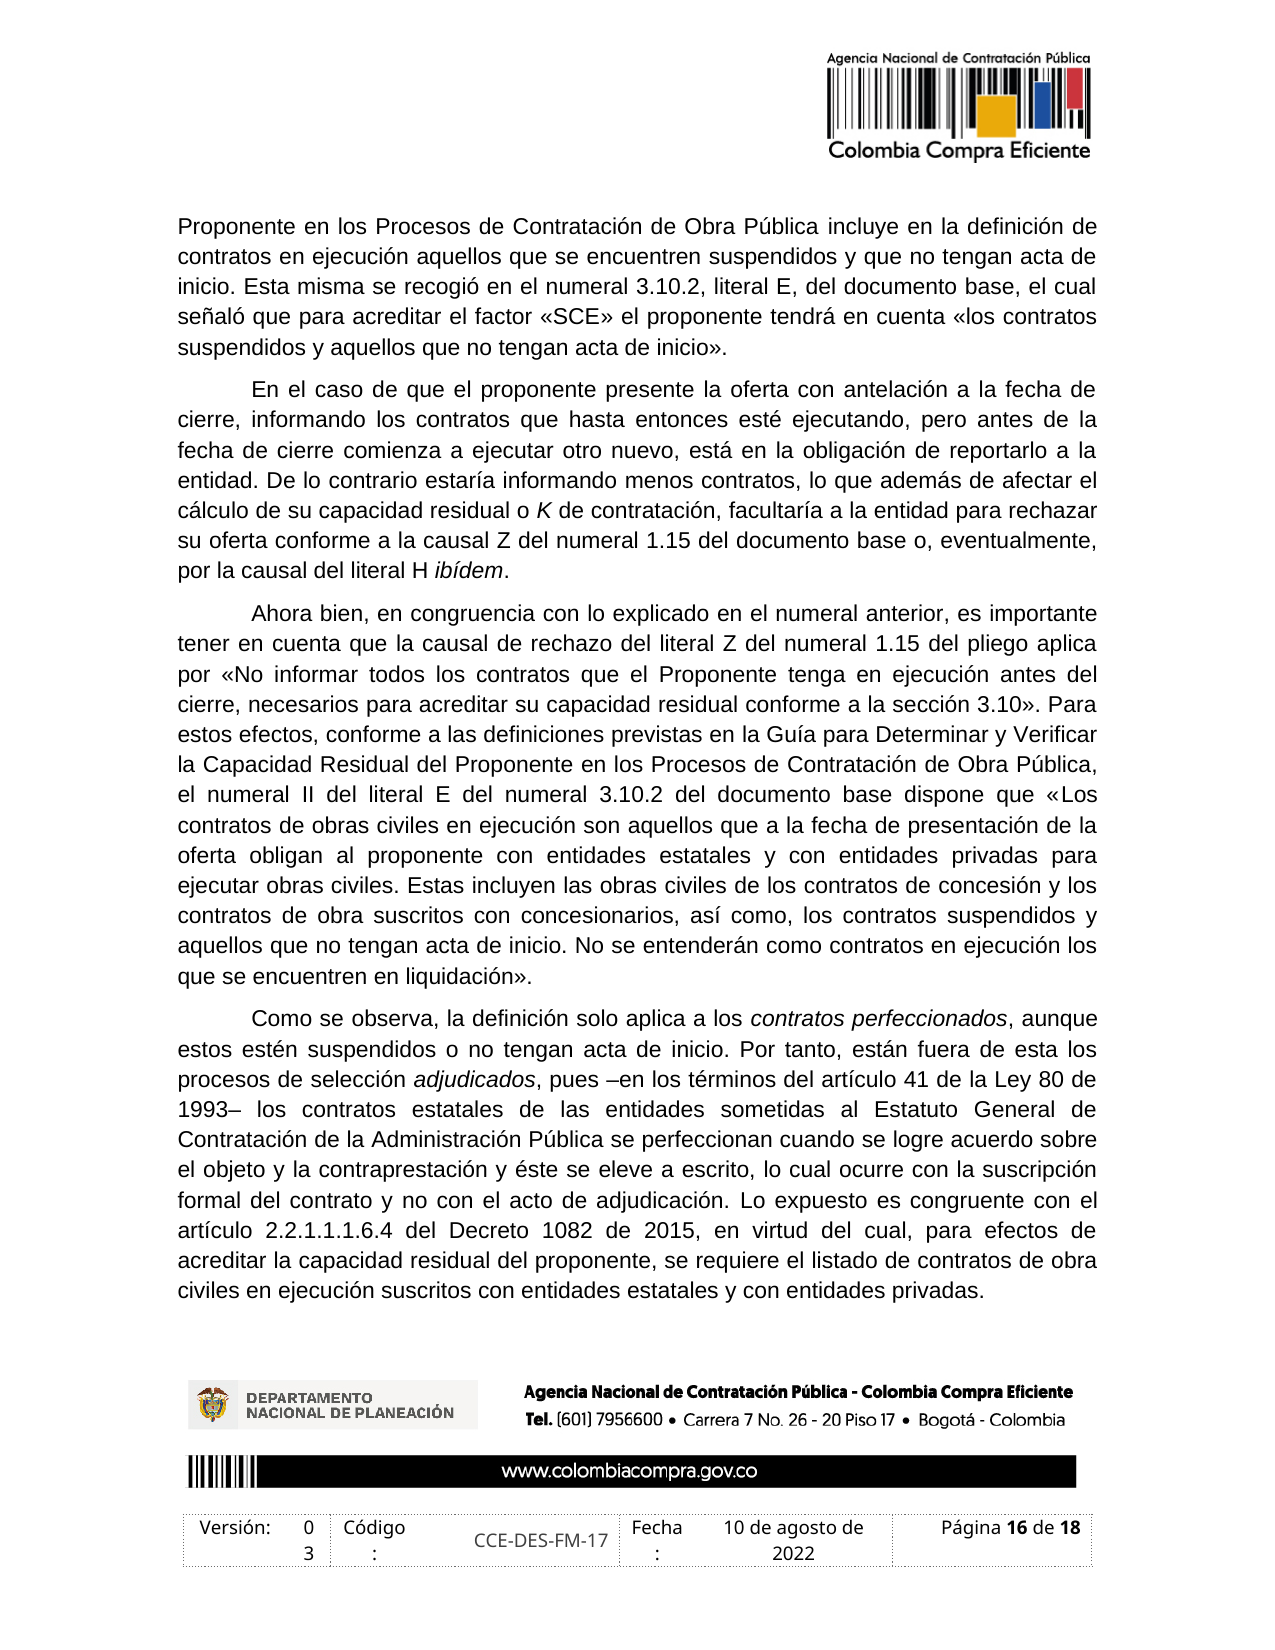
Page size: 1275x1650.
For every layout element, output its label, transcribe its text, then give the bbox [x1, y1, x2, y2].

picture [177, 1355, 1086, 1497]
picture [821, 47, 1098, 163]
text Ahora bien, en congruencia con lo explicado en el numeral anterior, es importante tener en cuenta que la causal de rechazo del literal Z del numeral 1.15 del pliego aplica por «No informar todos los contratos que el Proponente tenga en ejecución antes del cierre, necesarios para acreditar su capacidad residual conforme a la sección 3.10». Para estos efectos, conforme a las definiciones previstas en la Guía para Determinar y Verificar la Capacidad Residual del Proponente en los Procesos de Contratación de Obra Pública, el numeral II del literal E del numeral 3.10.2 del documento base dispone que «Los contratos de obras civiles en ejecución son aquellos que a la fecha de presentación de la oferta obligan al proponente con entidades estatales y con entidades privadas para ejecutar obras civiles. Estas incluyen las obras civiles de los contratos de concesión y los contratos de obra suscritos con concesionarios, así como, los contratos suspendidos y aquellos que no tengan acta de inicio. No se entenderán como contratos en ejecución los que se encuentren en liquidación». [177, 600, 1098, 989]
text Como se observa, la definición solo aplica a los contratos perfeccionados, aunque estos estén suspendidos o no tengan acta de inicio. Por tanto, están fuera de esta los procesos de selección adjudicados, pues –en los términos del artículo 41 de la Ley 80 de 1993– los contratos estatales de las entidades sometidas al Estatuto General de Contratación de la Administración Pública se perfeccionan cuando se logre acuerdo sobre el objeto y la contraprestación y éste se eleve a escrito, lo cual ocurre con la suscripción formal del contrato y no con el acto de adjudicación. Lo expuesto es congruente con el artículo 2.2.1.1.1.6.4 del Decreto 1082 de 2015, en virtud del cual, para efectos de acreditar la capacidad residual del proponente, se requiere el listado de contratos de obra civiles en ejecución suscritos con entidades estatales y con entidades privadas. [177, 1005, 1098, 1303]
text En el caso de que el proponente presente la oferta con antelación a la fecha de cierre, informando los contratos que hasta entonces esté ejecutando, pero antes de la fecha de cierre comienza a ejecutar otro nuevo, está en la obligación de reportarlo a la entidad. De lo contrario estaría informando menos contratos, lo que además de afectar el cálculo de su capacidad residual o K de contratación, facultaría a la entidad para rechazar su oferta conforme a la causal Z del numeral 1.15 del documento base o, eventualmente, por la causal del literal H ibídem. [177, 376, 1098, 584]
